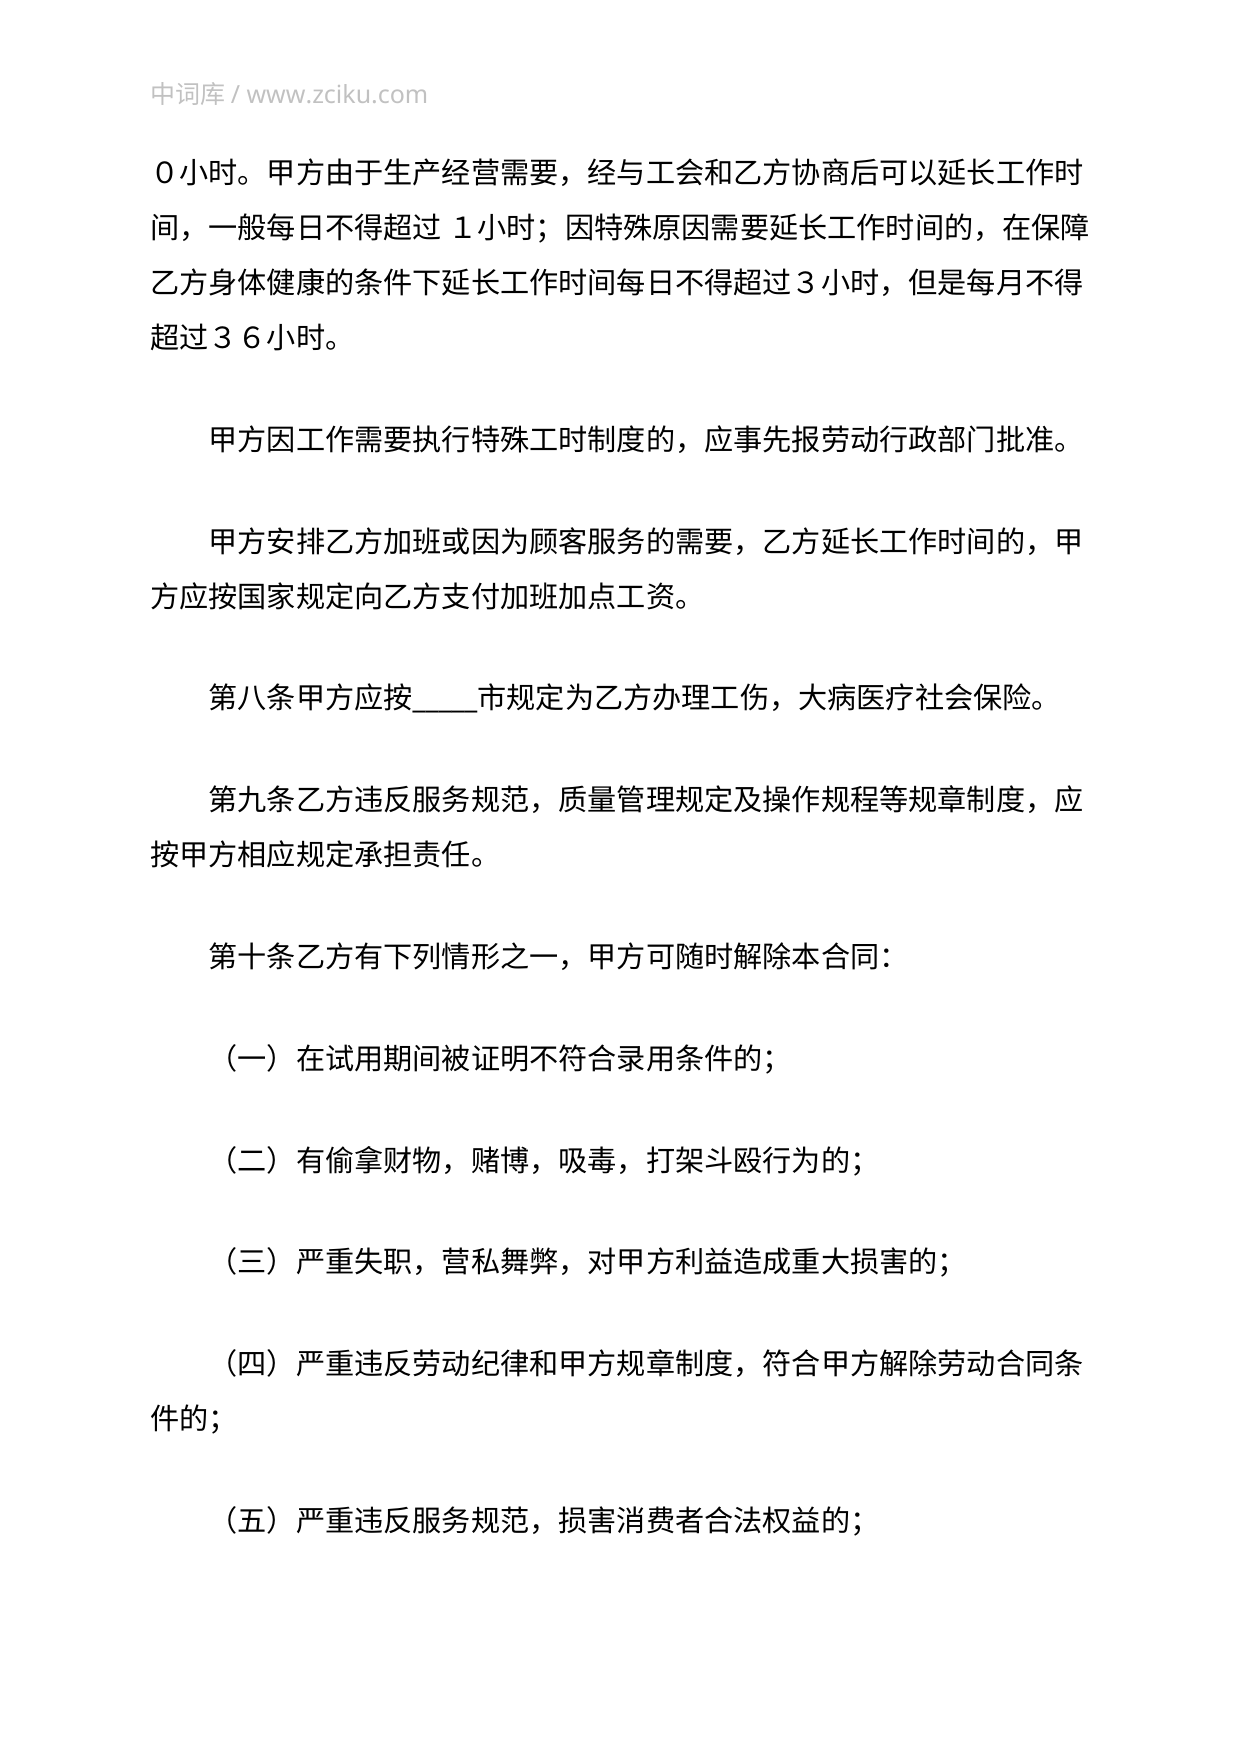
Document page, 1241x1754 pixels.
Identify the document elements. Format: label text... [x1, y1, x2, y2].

text 第十条乙方有下列情形之一，甲方可随时解除本合同： [150, 933, 1090, 976]
text （四）严重违反劳动纪律和甲方规章制度，符合甲方解除劳动合同条件的； [150, 1341, 1090, 1438]
text 甲方因工作需要执行特殊工时制度的，应事先报劳动行政部门批准。 [150, 416, 1090, 459]
text （五）严重违反服务规范，损害消费者合法权益的； [150, 1497, 1090, 1539]
text 甲方安排乙方加班或因为顾客服务的需要，乙方延长工作时间的，甲方应按国家规定向乙方支付加班加点工资。 [150, 518, 1090, 615]
text （三）严重失职，营私舞弊，对甲方利益造成重大损害的； [150, 1239, 1090, 1281]
text 第九条乙方违反服务规范，质量管理规定及操作规程等规章制度，应按甲方相应规定承担责任。 [150, 777, 1090, 874]
text （二）有偷拿财物，赌博，吸毒，打架斗殴行为的； [150, 1137, 1090, 1179]
text 第八条甲方应按_____市规定为乙方办理工伤，大病医疗社会保险。 [150, 675, 1090, 717]
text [150, 150, 1090, 357]
text （一）在试用期间被证明不符合录用条件的； [150, 1035, 1090, 1078]
